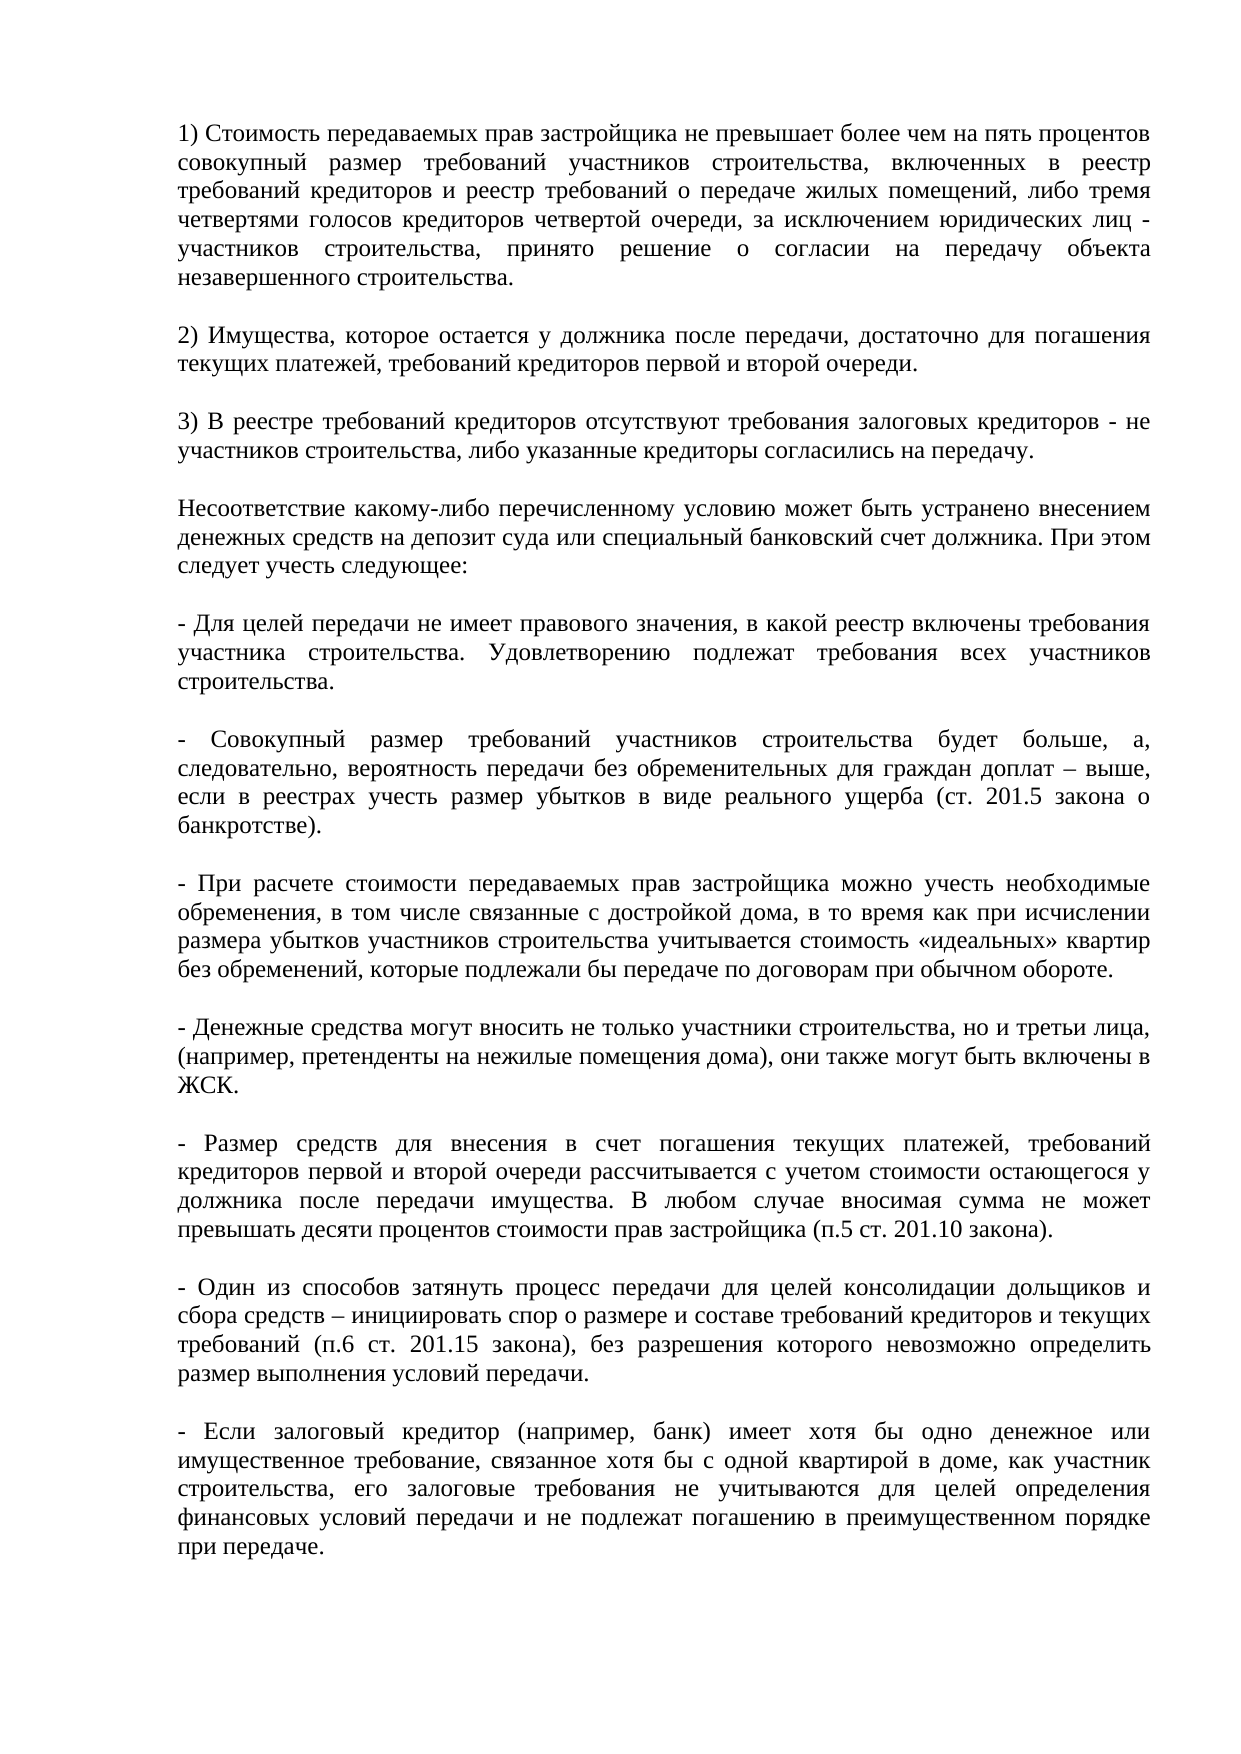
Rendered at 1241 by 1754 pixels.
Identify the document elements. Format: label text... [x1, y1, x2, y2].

text - Если залоговый кредитор (например, банк) имеет хотя бы одно денежное или имущественное требование, связанное хотя бы с одной квартирой в доме, как участник строительства, его залоговые требования не учитываются для целей определения финансовых условий передачи и не подлежат погашению в преимущественном порядке при передаче. [177, 1416, 1152, 1560]
text - Для целей передачи не имеет правового значения, в какой реестр включены требования участника строительства. Удовлетворению подлежат требования всех участников строительства. [177, 608, 1152, 695]
text - Размер средств для внесения в счет погашения текущих платежей, требований кредиторов первой и второй очереди рассчитывается с учетом стоимости остающегося у должника после передачи имущества. В любом случае вносимая сумма не может превышать десяти процентов стоимости прав застройщика (п.5 ст. 201.10 закона). [177, 1128, 1152, 1243]
text - При расчете стоимости передаваемых прав застройщика можно учесть необходимые обременения, в том числе связанные с достройкой дома, в то время как при исчислении размера убытков участников строительства учитывается стоимость «идеальных» квартир без обременений, которые подлежали бы передаче по договорам при обычном обороте. [177, 868, 1152, 983]
text - Денежные средства могут вносить не только участники строительства, но и третьи лица, (например, претенденты на нежилые помещения дома), они также могут быть включены в ЖСК. [177, 1012, 1152, 1098]
text 1) Стоимость передаваемых прав застройщика не превышает более чем на пять процентов совокупный размер требований участников строительства, включенных в реестр требований кредиторов и реестр требований о передаче жилых помещений, либо тремя четвертями голосов кредиторов четвертой очереди, за исключением юридических лиц - участников строительства, принято решение о согласии на передачу объекта незавершенного строительства. [177, 118, 1152, 291]
text 2) Имущества, которое остается у должника после передачи, достаточно для погашения текущих платежей, требований кредиторов первой и второй очереди. [177, 320, 1152, 377]
text - Один из способов затянуть процесс передачи для целей консолидации дольщиков и сбора средств – инициировать спор о размере и составе требований кредиторов и текущих требований (п.6 ст. 201.15 закона), без разрешения которого невозможно определить размер выполнения условий передачи. [177, 1272, 1152, 1387]
text - Совокупный размер требований участников строительства будет больше, а, следовательно, вероятность передачи без обременительных для граждан доплат – выше, если в реестрах учесть размер убытков в виде реального ущерба (ст. 201.5 закона о банкротстве). [177, 724, 1152, 839]
text Несоответствие какому-либо перечисленному условию может быть устранено внесением денежных средств на депозит суда или специальный банковский счет должника. При этом следует учесть следующее: [177, 493, 1152, 579]
text 3) В реестре требований кредиторов отсутствуют требования залоговых кредиторов - не участников строительства, либо указанные кредиторы согласились на передачу. [177, 406, 1152, 464]
